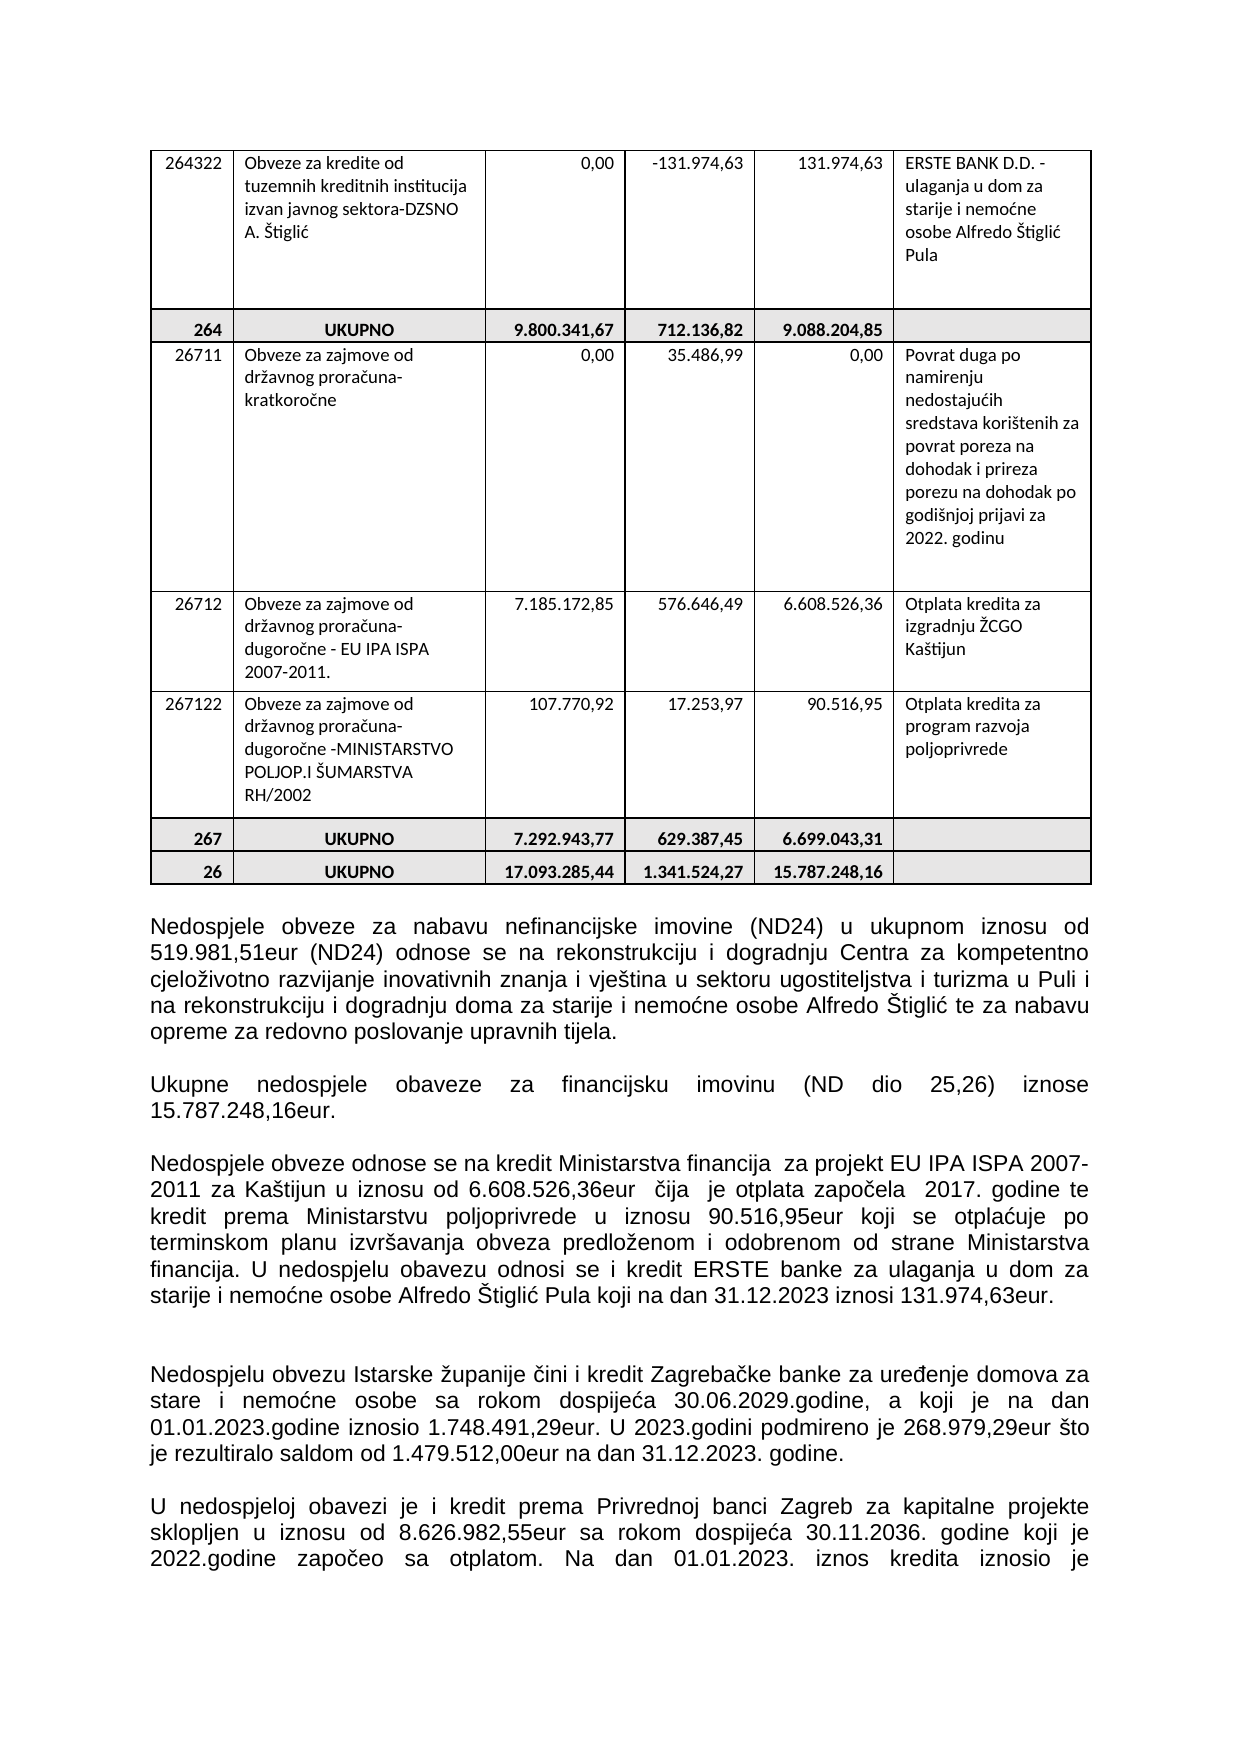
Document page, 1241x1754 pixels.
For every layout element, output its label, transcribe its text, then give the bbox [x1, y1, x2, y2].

table_cell UKUPNO [234, 310, 485, 341]
table_cell ERSTE BANK D.D. - ulaganja u dom za starije i nemoćne osobe Alfredo Štiglić Pula [894, 151, 1090, 308]
table_cell 35.486,99 [626, 343, 754, 591]
text Nedospjele obveze odnose se na kredit Ministarstva financija za projekt EU IPA ISPA 2007-2011 za Kaštijun u iznosu od 6.608.526,36eur čija je otplata započela 2017. godine te kredit prema Ministarstvu poljoprivrede u iznosu 90.516,95eur koji se otplaćuje po terminskom planu izvršavanja obveza predloženom i odobrenom od strane Ministarstva financija. U nedospjelu obavezu odnosi se i kredit ERSTE banke za ulaganja u dom za starije i nemoćne osobe Alfredo Štiglić Pula koji na dan 31.12.2023 iznosi 131.974,63eur. [150, 1150, 1090, 1308]
table_cell 9.800.341,67 [486, 310, 624, 341]
table_cell 264 [152, 310, 233, 341]
table_cell 6.699.043,31 [755, 819, 893, 850]
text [150, 1493, 1090, 1572]
text Ukupne nedospjele obaveze za financijsku imovinu (ND dio 25,26) iznose 15.787.248,16eur. [150, 1071, 1090, 1124]
table_cell 0,00 [486, 151, 624, 308]
table_cell 17.253,97 [626, 692, 754, 817]
text Nedospjelu obvezu Istarske županije čini i kredit Zagrebačke banke za uređenje domova za stare i nemoćne osobe sa rokom dospijeća 30.06.2029.godine, a koji je na dan 01.01.2023.godine iznosio 1.748.491,29eur. U 2023.godini podmireno je 268.979,29eur što je rezultiralo saldom od 1.479.512,00eur na dan 31.12.2023. godine. [150, 1361, 1090, 1466]
table_cell 90.516,95 [755, 692, 893, 817]
table_cell 712.136,82 [626, 310, 754, 341]
table_cell 9.088.204,85 [755, 310, 893, 341]
table_cell [894, 819, 1090, 850]
table_cell 7.292.943,77 [486, 819, 624, 850]
table_cell 1.341.524,27 [626, 852, 754, 883]
table_cell 131.974,63 [755, 151, 893, 308]
table_cell 264322 [152, 151, 233, 308]
table_cell Obveze za zajmove od državnog proračuna-dugoročne -MINISTARSTVO POLJOP.I ŠUMARSTVA RH/2002 [234, 692, 485, 817]
table_cell Povrat duga po namirenju nedostajućih sredstava korištenih za povrat poreza na dohodak i prireza porezu na dohodak po godišnjoj prijavi za 2022. godinu [894, 343, 1090, 591]
table_cell 26712 [152, 592, 233, 691]
table_cell Obveze za kredite od tuzemnih kreditnih institucija izvan javnog sektora-DZSNO A. Štiglić [234, 151, 485, 308]
table_cell UKUPNO [234, 852, 485, 883]
table_cell 17.093.285,44 [486, 852, 624, 883]
table_cell 26 [152, 852, 233, 883]
table_cell Obveze za zajmove od državnog proračuna-dugoročne - EU IPA ISPA 2007-2011. [234, 592, 485, 691]
table_cell Otplata kredita za program razvoja poljoprivrede [894, 692, 1090, 817]
table_cell Otplata kredita za izgradnju ŽCGO Kaštijun [894, 592, 1090, 691]
table_cell Obveze za zajmove od državnog proračuna-kratkoročne [234, 343, 485, 591]
table_cell 267 [152, 819, 233, 850]
table_cell 7.185.172,85 [486, 592, 624, 691]
table_cell 0,00 [486, 343, 624, 591]
table_cell 26711 [152, 343, 233, 591]
table_cell 267122 [152, 692, 233, 817]
table_cell 576.646,49 [626, 592, 754, 691]
table_cell 6.608.526,36 [755, 592, 893, 691]
table_cell 107.770,92 [486, 692, 624, 817]
table_cell [894, 852, 1090, 883]
table_cell 0,00 [755, 343, 893, 591]
table_cell [894, 310, 1090, 341]
table_cell UKUPNO [234, 819, 485, 850]
table_cell -131.974,63 [626, 151, 754, 308]
text Nedospjele obveze za nabavu nefinancijske imovine (ND24) u ukupnom iznosu od 519.981,51eur (ND24) odnose se na rekonstrukciju i dogradnju Centra za kompetentno cjeloživotno razvijanje inovativnih znanja i vještina u sektoru ugostiteljstva i turizma u Puli i na rekonstrukciju i dogradnju doma za starije i nemoćne osobe Alfredo Štiglić te za nabavu opreme za redovno poslovanje upravnih tijela. [150, 913, 1090, 1045]
table_cell 15.787.248,16 [755, 852, 893, 883]
table_cell 629.387,45 [626, 819, 754, 850]
